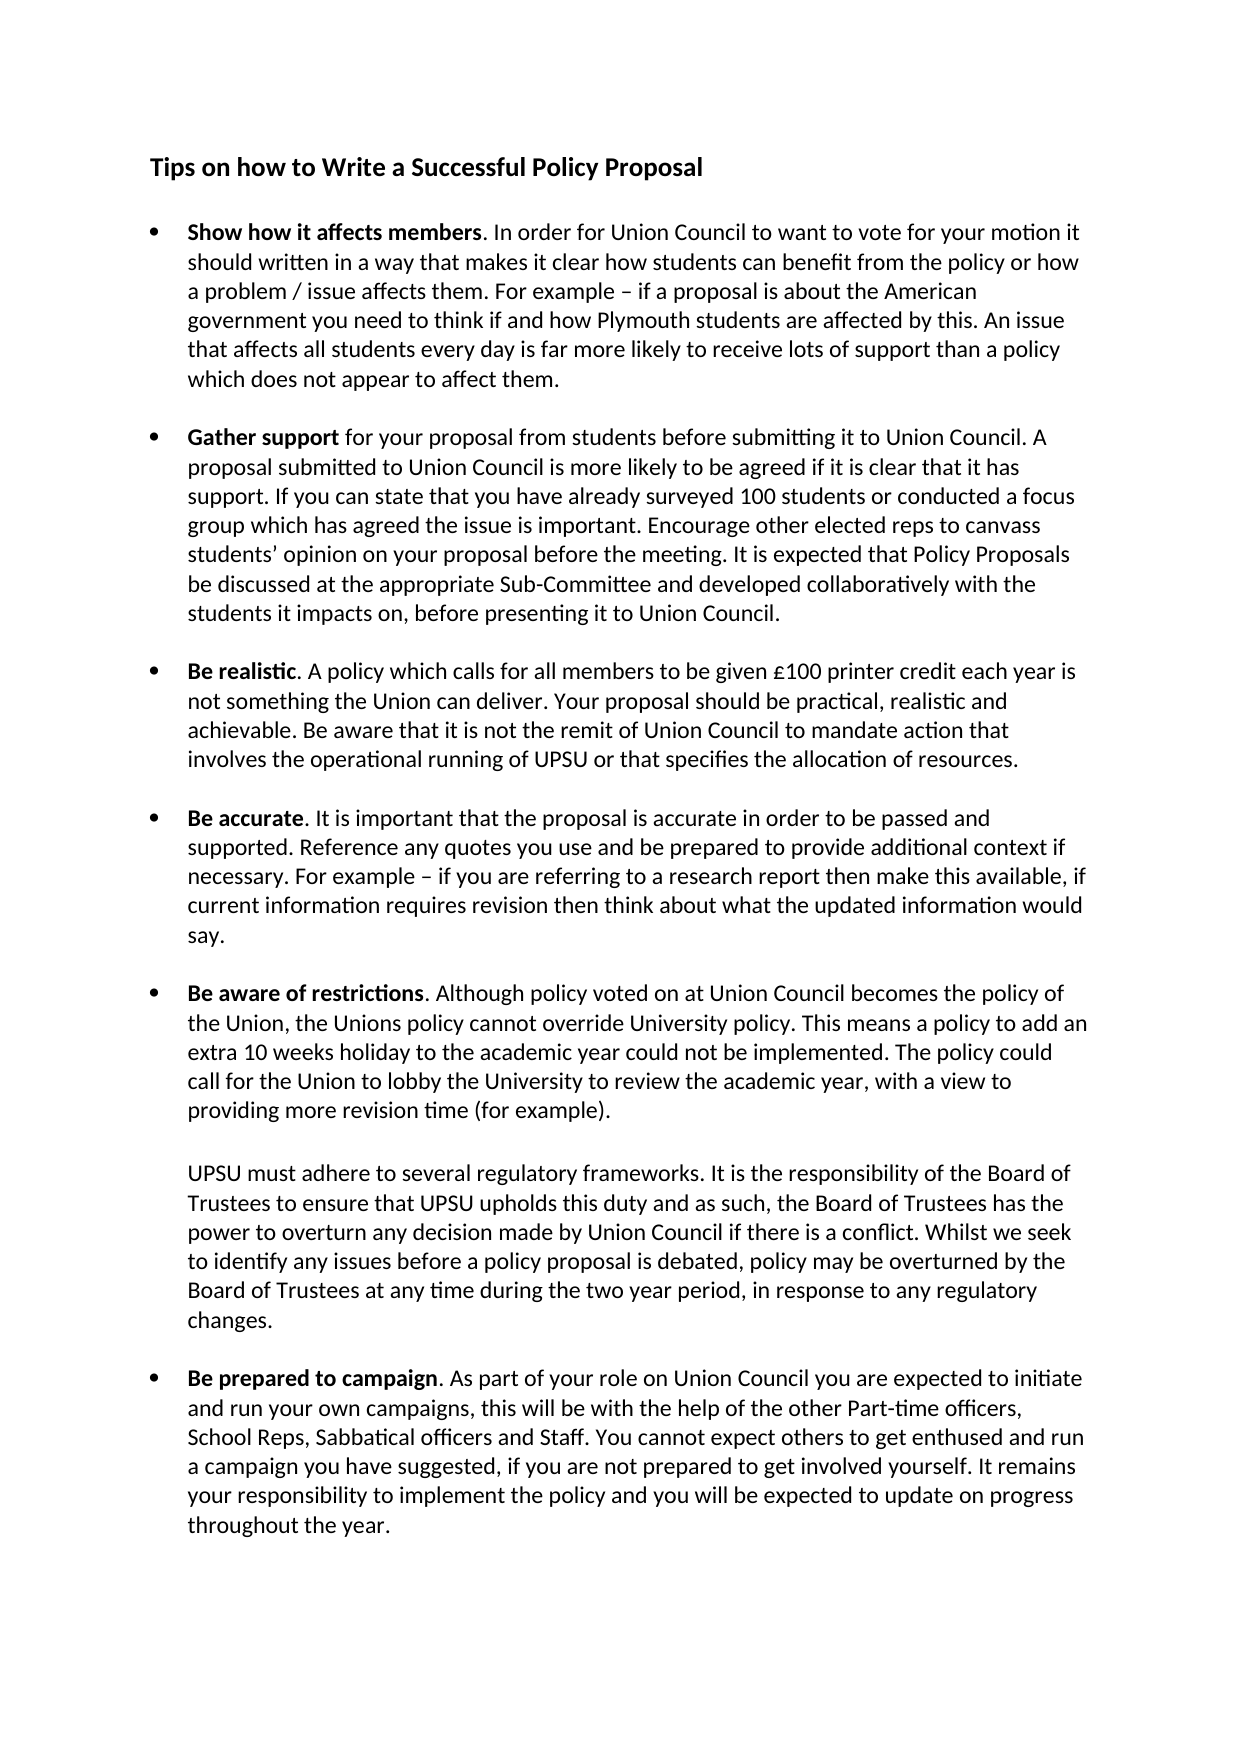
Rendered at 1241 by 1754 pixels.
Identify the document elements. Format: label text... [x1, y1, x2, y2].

list Gather support for your proposal from students before submitting it to Union Council. A proposal submitted to Union Council is more likely to be agreed if it is clear that it has support. If you can state that you have already surveyed 100 students or conducted a focus group which has agreed the issue is important. Encourage other elected reps to canvass students’ opinion on your proposal before the meeting. It is expected that Policy Proposals be discussed at the appropriate Sub-Committee and developed collaboratively with the students it impacts on, before presenting it to Union Council. [150, 422, 1090, 627]
list UPSU must adhere to several regulatory frameworks. It is the responsibility of the Board of Trustees to ensure that UPSU upholds this duty and as such, the Board of Trustees has the power to overturn any decision made by Union Council if there is a conflict. Whilst we seek to identify any issues before a policy proposal is debated, policy may be overturned by the Board of Trustees at any time during the two year period, in response to any regulatory changes. [187, 1158, 1090, 1334]
list Be realistic. A policy which calls for all members to be given £100 printer credit each year is not something the Union can deliver. Your proposal should be practical, realistic and achievable. Be aware that it is not the remit of Union Council to mandate action that involves the operational running of UPSU or that specifies the allocation of resources. [150, 656, 1090, 773]
list Be prepared to campaign. As part of your role on Union Council you are expected to initiate and run your own campaigns, this will be with the help of the other Part-time officers, School Reps, Sabbatical officers and Staff. You cannot expect others to get enthused and run a campaign you have suggested, if you are not prepared to get involved yourself. It remains your responsibility to implement the policy and you will be expected to update on progress throughout the year. [150, 1363, 1090, 1539]
list Be accurate. It is important that the proposal is accurate in order to be passed and supported. Reference any quotes you use and be prepared to provide additional context if necessary. For example – if you are referring to a research report then make this available, if current information requires revision then think about what the updated information would say. [150, 803, 1090, 949]
text Tips on how to Write a Successful Policy Proposal [150, 150, 1090, 183]
list Be aware of restrictions. Although policy voted on at Union Council becomes the policy of the Union, the Unions policy cannot override University policy. This means a policy to add an extra 10 weeks holiday to the academic year could not be implemented. The policy could call for the Union to lobby the University to review the academic year, with a view to providing more revision time (for example). [150, 978, 1090, 1125]
list Show how it affects members. In order for Union Council to want to vote for your motion it should written in a way that makes it clear how students can benefit from the policy or how a problem / issue affects them. For example – if a proposal is about the American government you need to think if and how Plymouth students are affected by this. An issue that affects all students every day is far more likely to receive lots of support than a policy which does not appear to affect them. [150, 217, 1090, 393]
